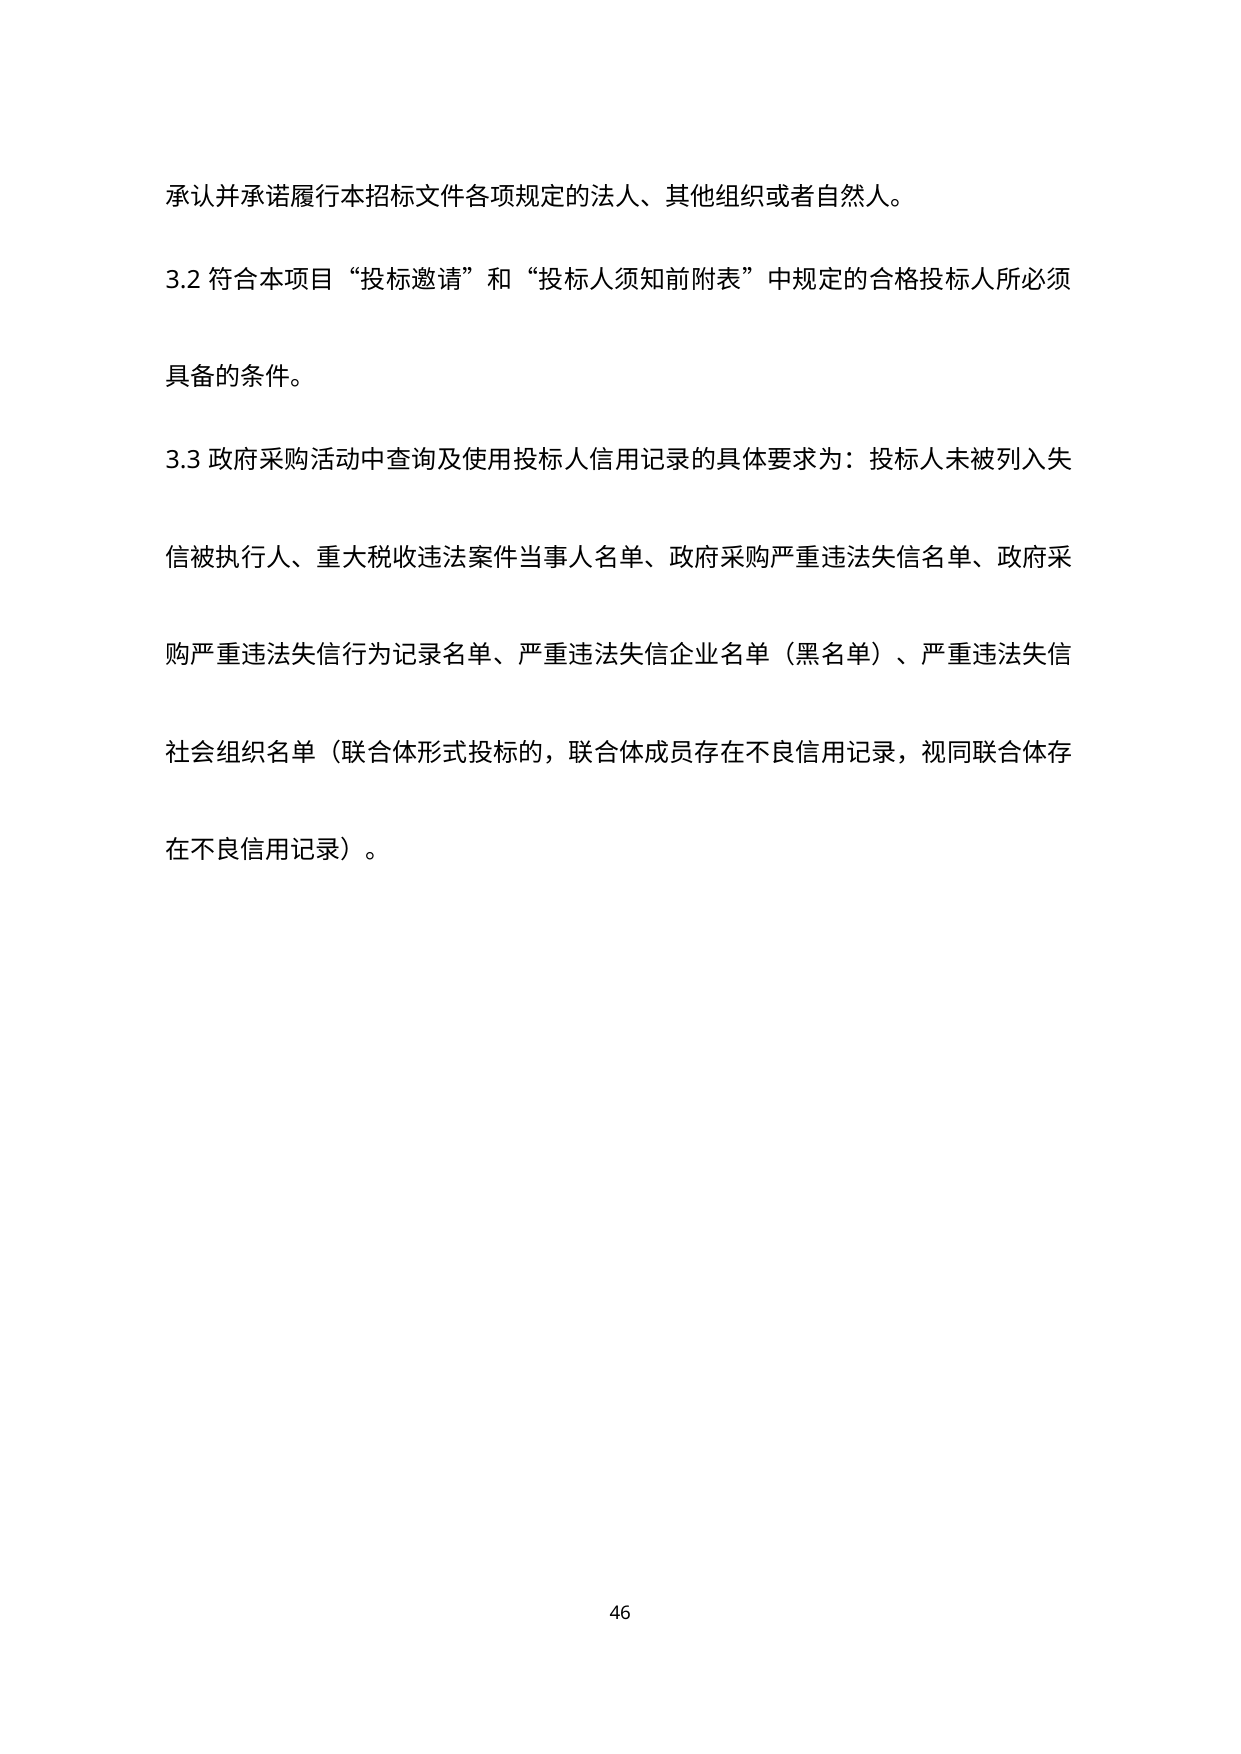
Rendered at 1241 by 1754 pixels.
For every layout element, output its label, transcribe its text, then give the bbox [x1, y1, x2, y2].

text 3.2 符合本项目“投标邀请”和“投标人须知前附表”中规定的合格投标人所必须具备的条件。 [165, 245, 1075, 407]
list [165, 162, 1075, 227]
text 3.3 政府采购活动中查询及使用投标人信用记录的具体要求为：投标人未被列入失信被执行人、重大税收违法案件当事人名单、政府采购严重违法失信名单、政府采购严重违法失信行为记录名单、严重违法失信企业名单（黑名单）、严重违法失信社会组织名单（联合体形式投标的，联合体成员存在不良信用记录，视同联合体存在不良信用记录）。 [165, 425, 1075, 880]
